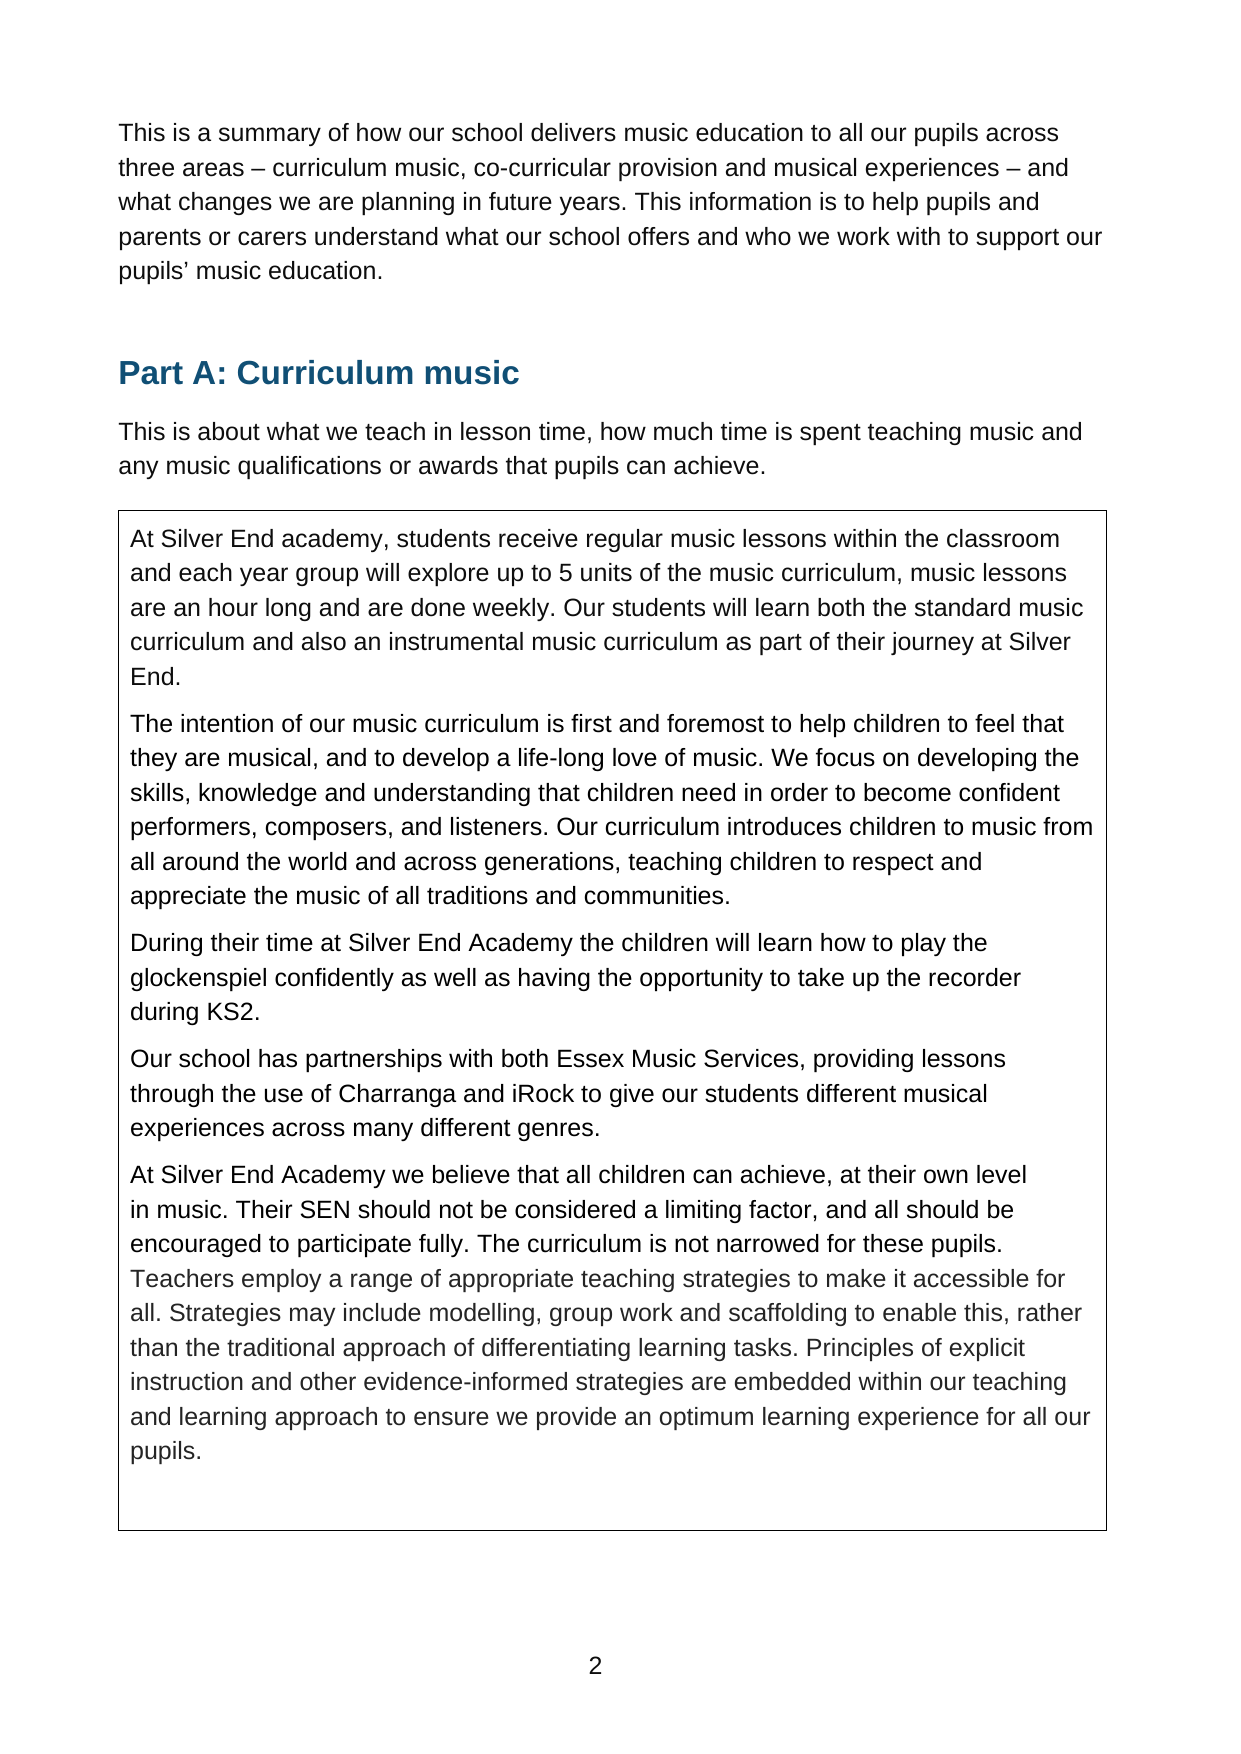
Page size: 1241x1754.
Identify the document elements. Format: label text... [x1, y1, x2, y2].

subtitle Part A: Curriculum music [118, 353, 1107, 391]
text This is about what we teach in lesson time, how much time is spent teaching music and any music qualifications or awards that pupils can achieve. [118, 416, 1107, 480]
table_header At Silver End academy, students receive regular music lessons within the classroom and each year group will explore up to 5 units of the music curriculum, music lessons are an hour long and are done weekly. Our students will learn both the standard music curriculum and also an instrumental music curriculum as part of their journey at Silver End. The intention of our music curriculum is first and foremost to help children to feel that they are musical, and to develop a life-long love of music. We focus on developing the skills, knowledge and understanding that children need in order to become confident performers, composers, and listeners. Our curriculum introduces children to music from all around the world and across generations, teaching children to respect and appreciate the music of all traditions and communities. During their time at Silver End Academy the children will learn how to play the glockenspiel confidently as well as having the opportunity to take up the recorder during KS2. Our school has partnerships with both Essex Music Services, providing lessons through the use of Charranga and iRock to give our students different musical experiences across many different genres. At Silver End Academy we believe that all children can achieve, at their own level in music. Their SEN should not be considered a limiting factor, and all should be encouraged to participate fully. The curriculum is not narrowed for these pupils. Teachers employ a range of appropriate teaching strategies to make it accessible for all. Strategies may include modelling, group work and scaffolding to enable this, rather than the traditional approach of differentiating learning tasks. Principles of explicit instruction and other evidence-informed strategies are embedded within our teaching and learning approach to ensure we provide an optimum learning experience for all our pupils. [119, 511, 1106, 1530]
text This is a summary of how our school delivers music education to all our pupils across three areas – curriculum music, co-curricular provision and musical experiences – and what changes we are planning in future years. This information is to help pupils and parents or carers understand what our school offers and who we work with to support our pupils’ music education. [118, 118, 1107, 285]
